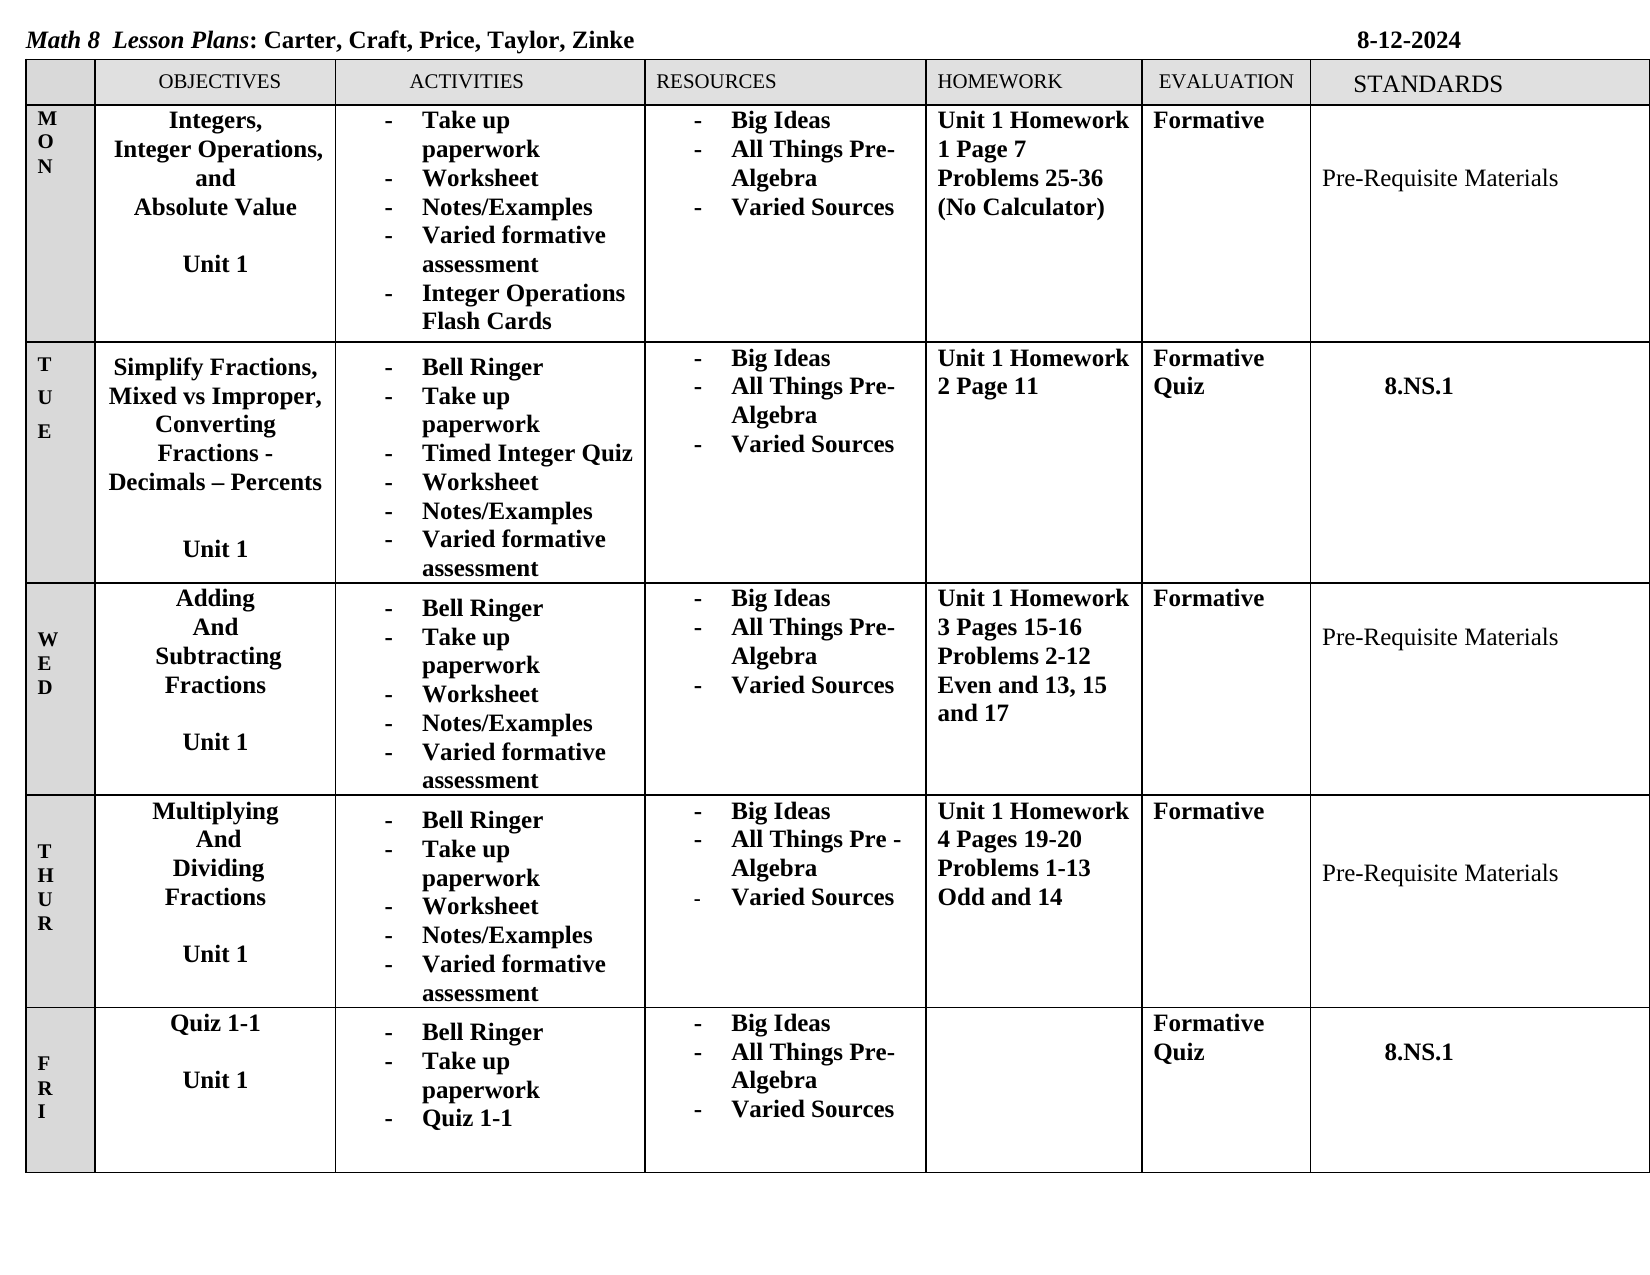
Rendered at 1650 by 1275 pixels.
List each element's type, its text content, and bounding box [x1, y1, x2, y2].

table_cell Unit 1 Homework 3 Pages 15-16 Problems 2-12 Even and 13, 15 and 17 [927, 584, 1141, 794]
table_header STANDARDS [1311, 60, 1649, 104]
table_cell Big Ideas All Things Pre-Algebra Varied Sources [646, 584, 925, 794]
table_cell T U E [27, 343, 94, 582]
table_cell Bell Ringer Take up paperwork Worksheet Notes/Examples Varied formative assessment [336, 584, 644, 794]
table_cell T H U R [27, 796, 94, 1006]
text Math 8 Lesson Plans: Carter, Craft, Price, Taylor, Zinke 8-12-2024 [26, 26, 1624, 54]
table_cell Bell Ringer Take up paperwork Quiz 1-1 [336, 1008, 644, 1172]
table_cell [927, 1008, 1141, 1172]
table_cell Formative [1143, 106, 1310, 341]
table_header EVALUATION [1143, 60, 1310, 104]
table_cell Take up paperwork Worksheet Notes/Examples Varied formative assessment Integer Operations Flash Cards [336, 106, 644, 341]
table_cell Integers, Integer Operations, and Absolute Value Unit 1 [96, 106, 335, 341]
table_cell 8.NS.1 [1311, 343, 1649, 582]
table_cell W E D [27, 584, 94, 794]
table_cell Unit 1 Homework 4 Pages 19-20 Problems 1-13 Odd and 14 [927, 796, 1141, 1006]
table_header OBJECTIVES [96, 60, 335, 104]
table_cell Formative Quiz [1143, 1008, 1310, 1172]
table_cell Big Ideas All Things Pre -Algebra Varied Sources [646, 796, 925, 1006]
table_cell Bell Ringer Take up paperwork Worksheet Notes/Examples Varied formative assessment [336, 796, 644, 1006]
table_cell Big Ideas All Things Pre-Algebra Varied Sources [646, 1008, 925, 1172]
table_cell Formative [1143, 796, 1310, 1006]
table_cell Multiplying And Dividing Fractions Unit 1 [96, 796, 335, 1006]
table_cell 8.NS.1 [1311, 1008, 1649, 1172]
table_cell Unit 1 Homework 1 Page 7 Problems 25-36 (No Calculator) [927, 106, 1141, 341]
table_cell Quiz 1-1 Unit 1 [96, 1008, 335, 1172]
table_cell Unit 1 Homework 2 Page 11 [927, 343, 1141, 582]
table_cell Formative Quiz [1143, 343, 1310, 582]
table_cell Adding And Subtracting Fractions Unit 1 [96, 584, 335, 794]
table_cell Big Ideas All Things Pre-Algebra Varied Sources [646, 106, 925, 341]
table_cell Simplify Fractions, Mixed vs Improper, Converting Fractions - Decimals – Percents Unit 1 [96, 343, 335, 582]
table_header [27, 60, 94, 104]
table_cell Big Ideas All Things Pre-Algebra Varied Sources [646, 343, 925, 582]
table_cell Pre-Requisite Materials [1311, 584, 1649, 794]
table_cell F R I [27, 1008, 94, 1172]
table_header ACTIVITIES [336, 60, 644, 104]
table_header HOMEWORK [927, 60, 1141, 104]
table_cell Pre-Requisite Materials [1311, 796, 1649, 1006]
table_cell Formative [1143, 584, 1310, 794]
table_header RESOURCES [646, 60, 925, 104]
table_cell M O N [27, 106, 94, 341]
table_cell Pre-Requisite Materials [1311, 106, 1649, 341]
table_cell Bell Ringer Take up paperwork Timed Integer Quiz Worksheet Notes/Examples Varied formative assessment [336, 343, 644, 582]
